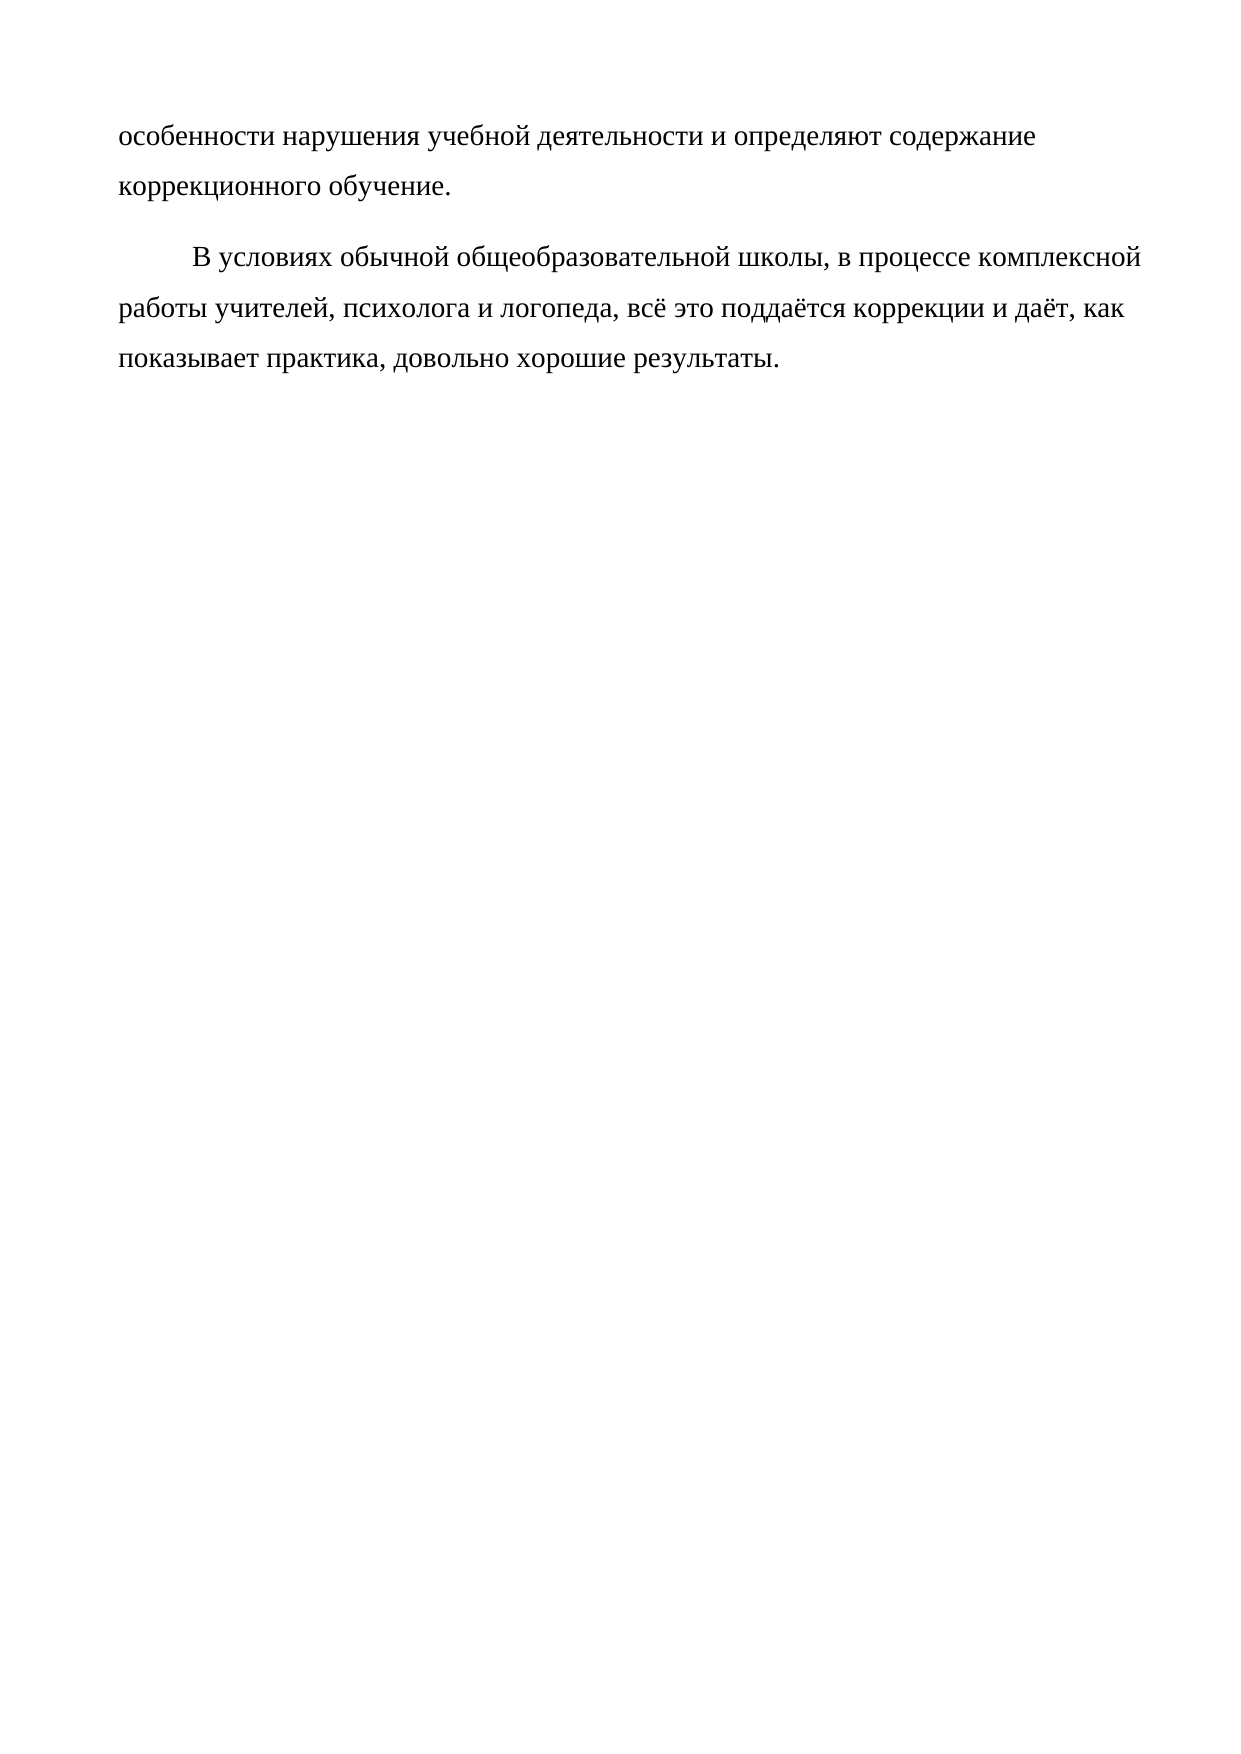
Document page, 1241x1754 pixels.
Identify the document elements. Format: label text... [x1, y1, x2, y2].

text В условиях обычной общеобразовательной школы, в процессе комплексной работы учителей, психолога и логопеда, всё это поддаётся коррекции и даёт, как показывает практика, довольно хорошие результаты. [118, 239, 1152, 374]
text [118, 118, 1152, 202]
